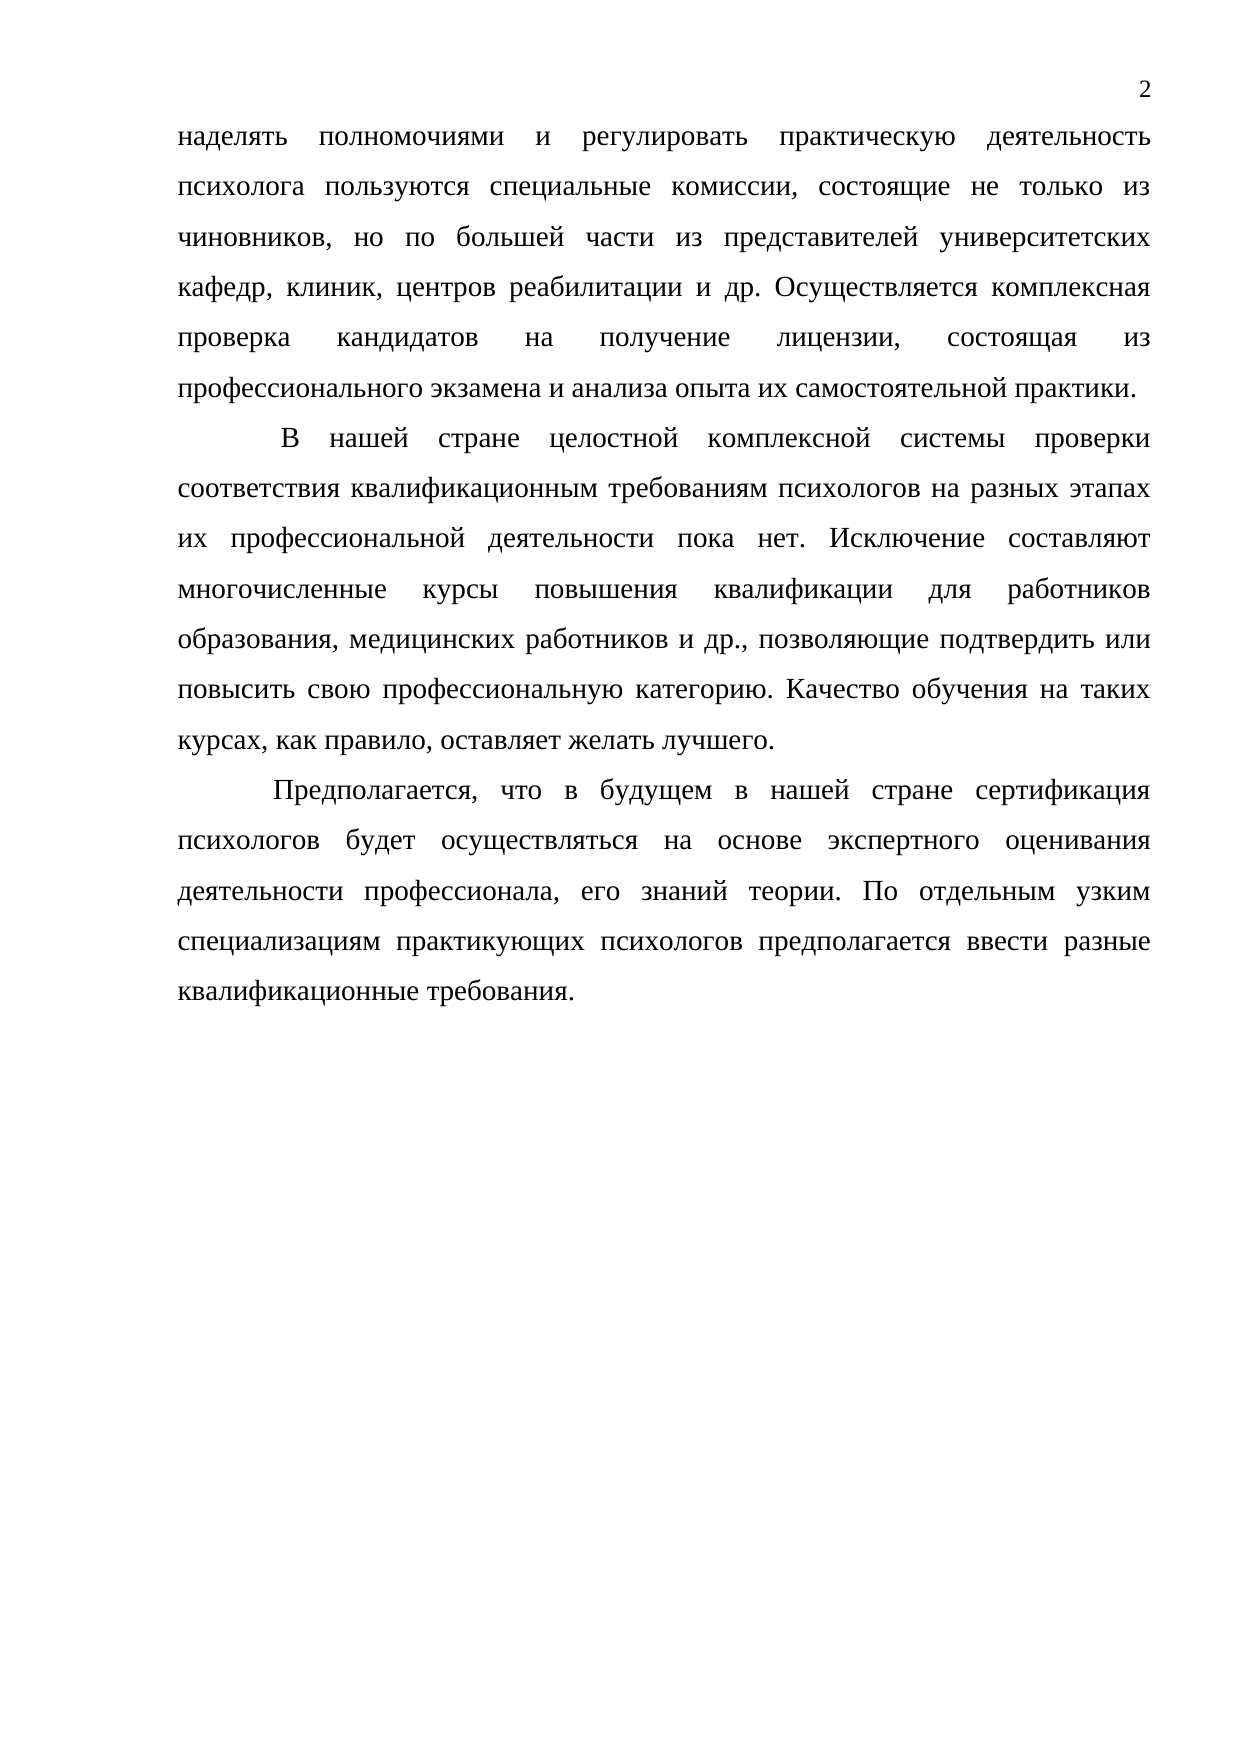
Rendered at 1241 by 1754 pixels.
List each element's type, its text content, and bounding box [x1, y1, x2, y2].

text Предполагается, что в будущем в нашей стране сертификация психологов будет осуществляться на основе экспертного оценивания деятельности профессионала, его знаний теории. По отдельным узким специализациям практикующих психологов предполагается ввести разные квалификационные требования. [177, 772, 1152, 1007]
text В нашей стране целостной комплексной системы проверки соответствия квалификационным требованиям психологов на разных этапах их профессиональной деятельности пока нет. Исключение составляют многочисленные курсы повышения квалификации для работников образования, медицинских работников и др., позволяющие подтвердить или повысить свою профессиональную категорию. Качество обучения на таких курсах, как правило, оставляет желать лучшего. [177, 420, 1152, 755]
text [177, 118, 1152, 403]
